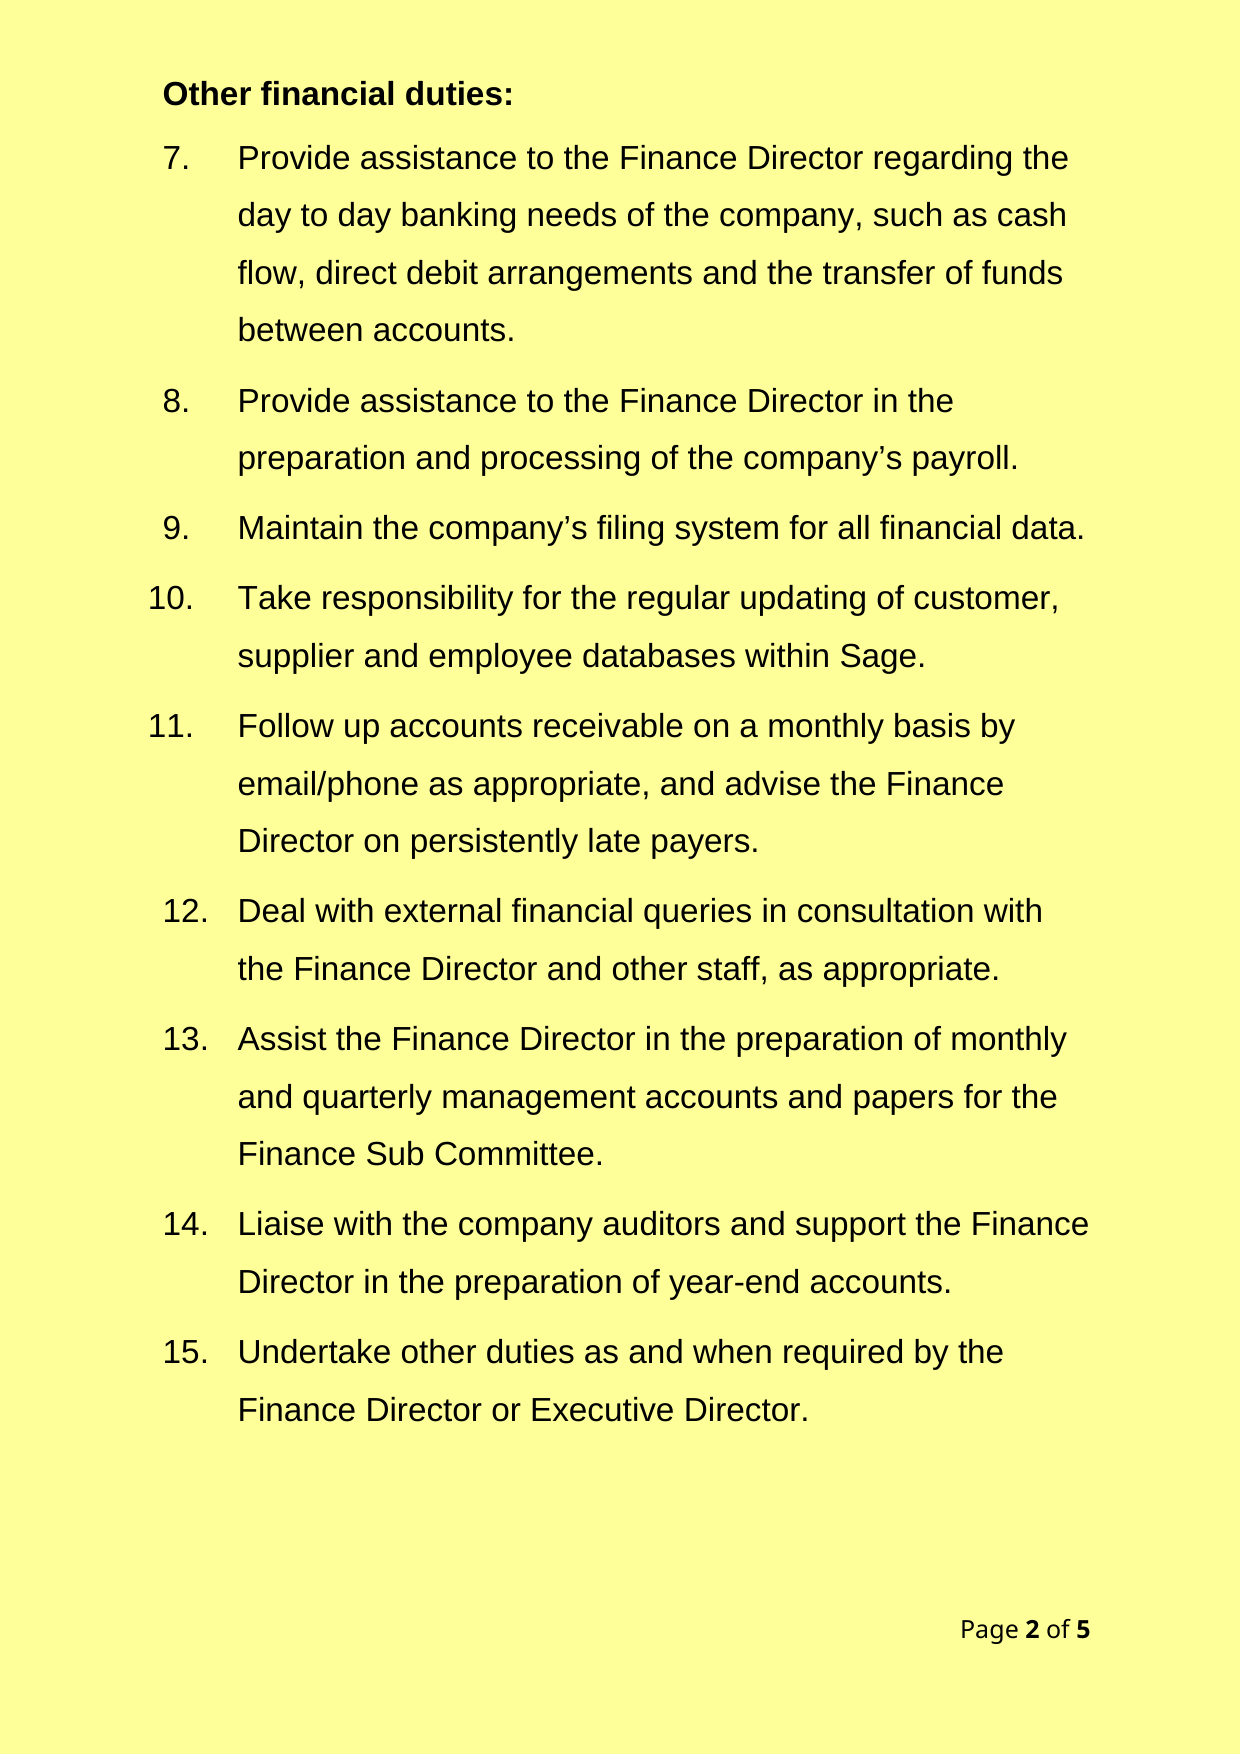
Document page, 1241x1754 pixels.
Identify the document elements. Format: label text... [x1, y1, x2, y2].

list Deal with external financial queries in consultation with the Finance Director and other staff, as appropriate. [162, 891, 1090, 987]
list Maintain the company’s filing system for all financial data. [162, 508, 1090, 547]
list Liaise with the company auditors and support the Finance Director in the preparation of year-end accounts. [162, 1204, 1090, 1301]
list Assist the Finance Director in the preparation of monthly and quarterly management accounts and papers for the Finance Sub Committee. [162, 1019, 1090, 1173]
list Follow up accounts receivable on a monthly basis by email/phone as appropriate, and advise the Finance Director on persistently late payers. [148, 706, 1090, 860]
list Undertake other duties as and when required by the Finance Director or Executive Director. [162, 1332, 1090, 1428]
subtitle Other financial duties: [162, 74, 1090, 112]
list Provide assistance to the Finance Director in the preparation and processing of the company’s payroll. [162, 381, 1090, 477]
list Take responsibility for the regular updating of customer, supplier and employee databases within Sage. [148, 578, 1090, 674]
list Provide assistance to the Finance Director regarding the day to day banking needs of the company, such as cash flow, direct debit arrangements and the transfer of funds between accounts. [162, 138, 1090, 349]
